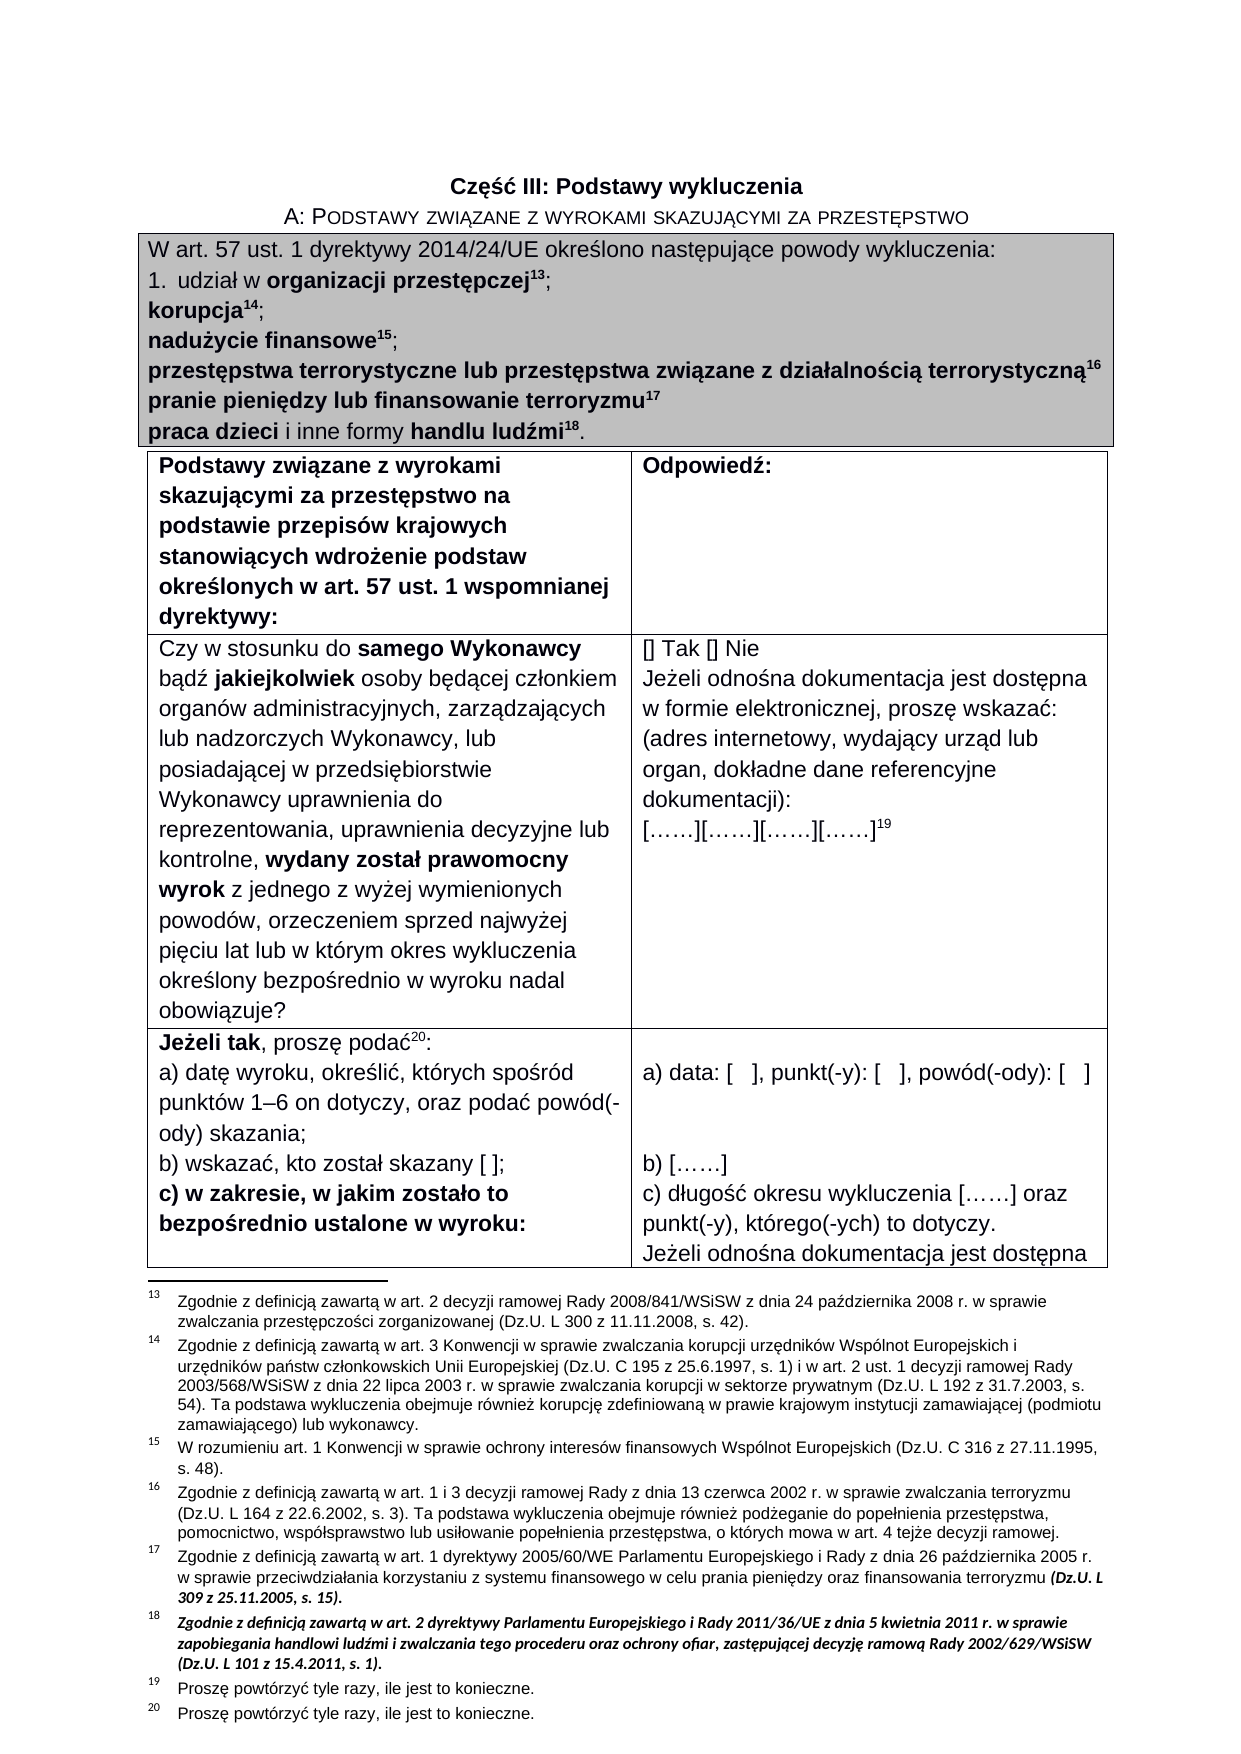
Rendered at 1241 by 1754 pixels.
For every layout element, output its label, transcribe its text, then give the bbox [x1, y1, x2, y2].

table_cell [] Tak [] Nie Jeżeli odnośna dokumentacja jest dostępna w formie elektronicznej, proszę wskazać: (adres internetowy, wydający urząd lub organ, dokładne dane referencyjne dokumentacji): [……][……][……][……] [632, 635, 1107, 1028]
text przestępstwa terrorystyczne lub przestępstwa związane z działalnością terrorystyczną [139, 354, 1113, 384]
text praca dzieci i inne formy handlu ludźmi. [139, 414, 1113, 446]
text W art. 57 ust. 1 dyrektywy 2014/24/UE określono następujące powody wykluczenia: [139, 234, 1113, 263]
text Część III: Podstawy wykluczenia [148, 173, 1105, 199]
text pranie pieniędzy lub finansowanie terroryzmu [139, 384, 1113, 414]
text nadużycie finansowe; [139, 324, 1113, 353]
text korupcja; [139, 294, 1113, 323]
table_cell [148, 1029, 631, 1267]
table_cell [632, 1029, 1107, 1267]
table_header Podstawy związane z wyrokami skazującymi za przestępstwo na podstawie przepisów krajowych stanowiących wdrożenie podstaw określonych w art. 57 ust. 1 wspomnianej dyrektywy: [148, 452, 631, 634]
list udział w organizacji przestępczej; [139, 263, 1113, 293]
text A: Podstawy związane z wyrokami skazującymi za przestępstwo [148, 203, 1105, 229]
table_header Odpowiedź: [632, 452, 1107, 634]
table_cell Czy w stosunku do samego Wykonawcy bądź jakiejkolwiek osoby będącej członkiem organów administracyjnych, zarządzających lub nadzorczych Wykonawcy, lub posiadającej w przedsiębiorstwie Wykonawcy uprawnienia do reprezentowania, uprawnienia decyzyjne lub kontrolne, wydany został prawomocny wyrok z jednego z wyżej wymienionych powodów, orzeczeniem sprzed najwyżej pięciu lat lub w którym okres wykluczenia określony bezpośrednio w wyroku nadal obowiązuje? [148, 635, 631, 1028]
